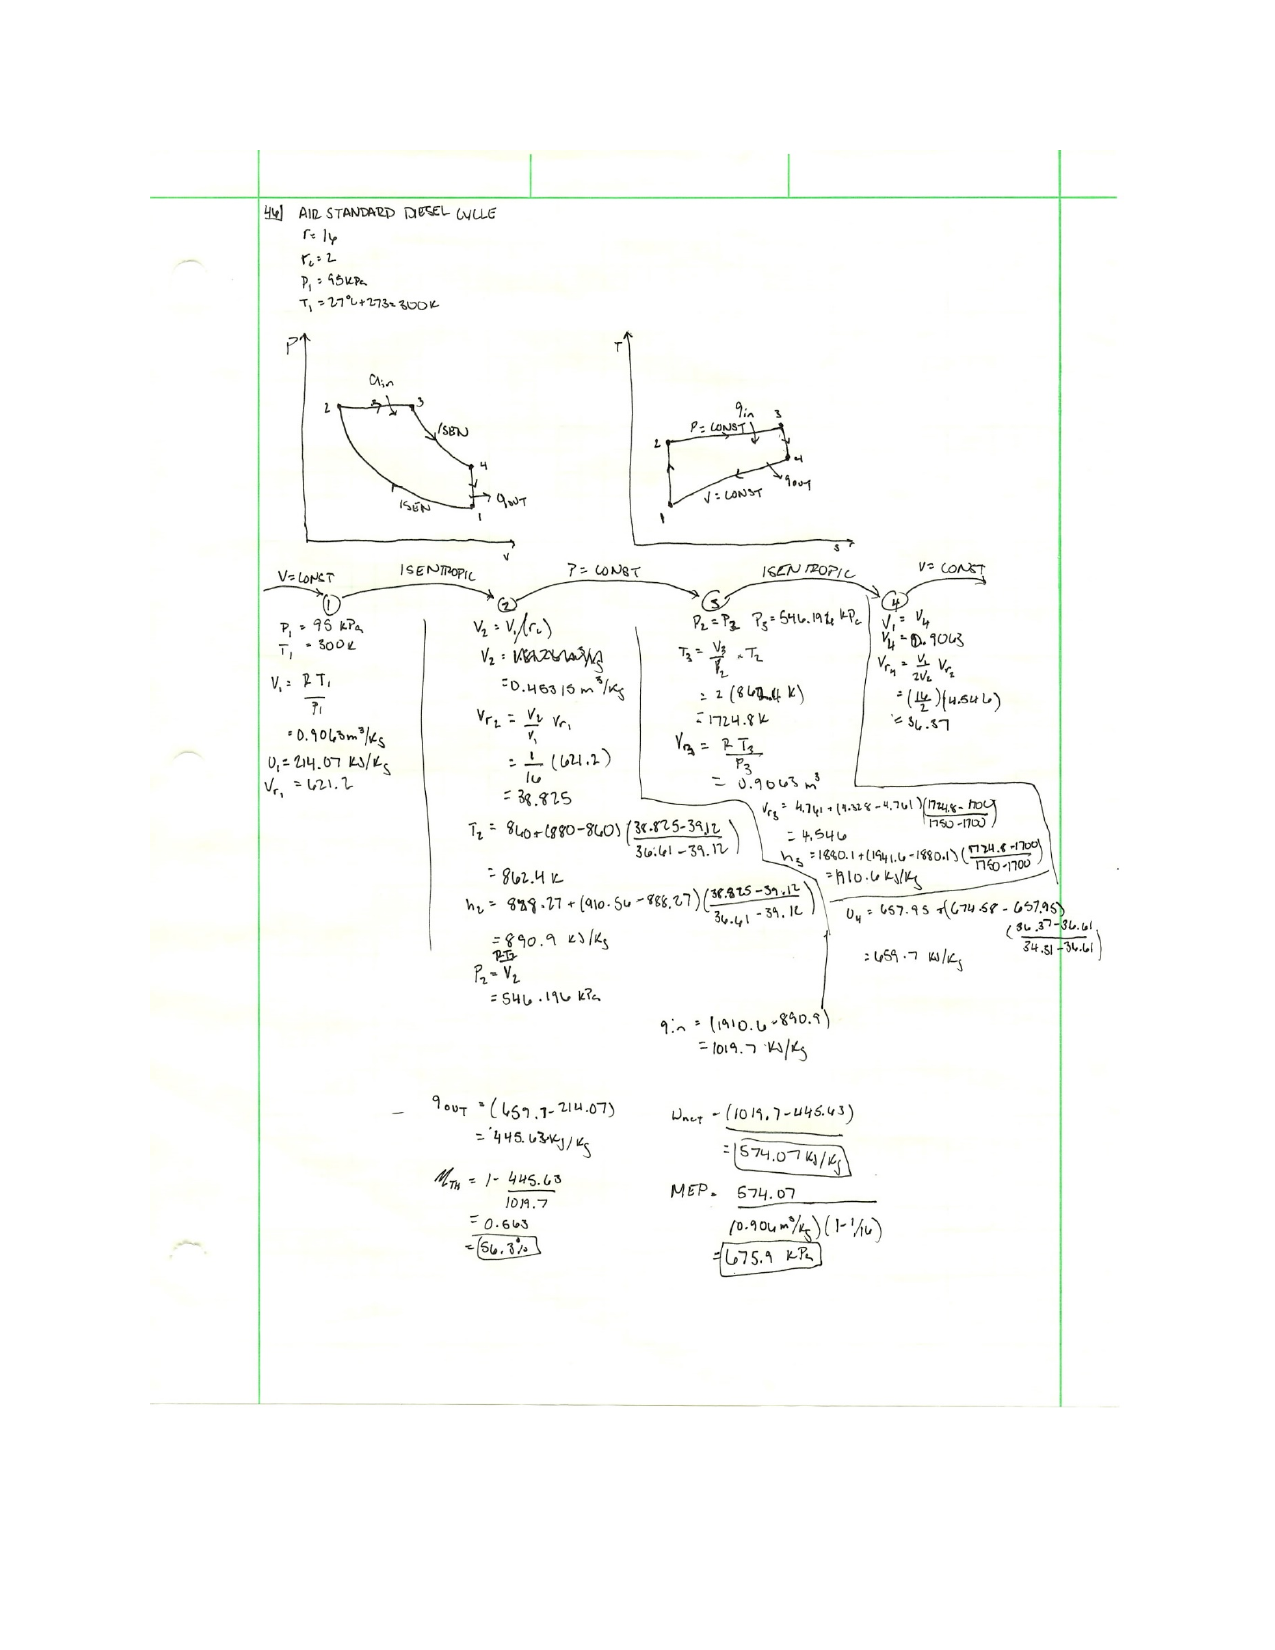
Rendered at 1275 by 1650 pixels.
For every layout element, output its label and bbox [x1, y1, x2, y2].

picture [150, 150, 1125, 1412]
